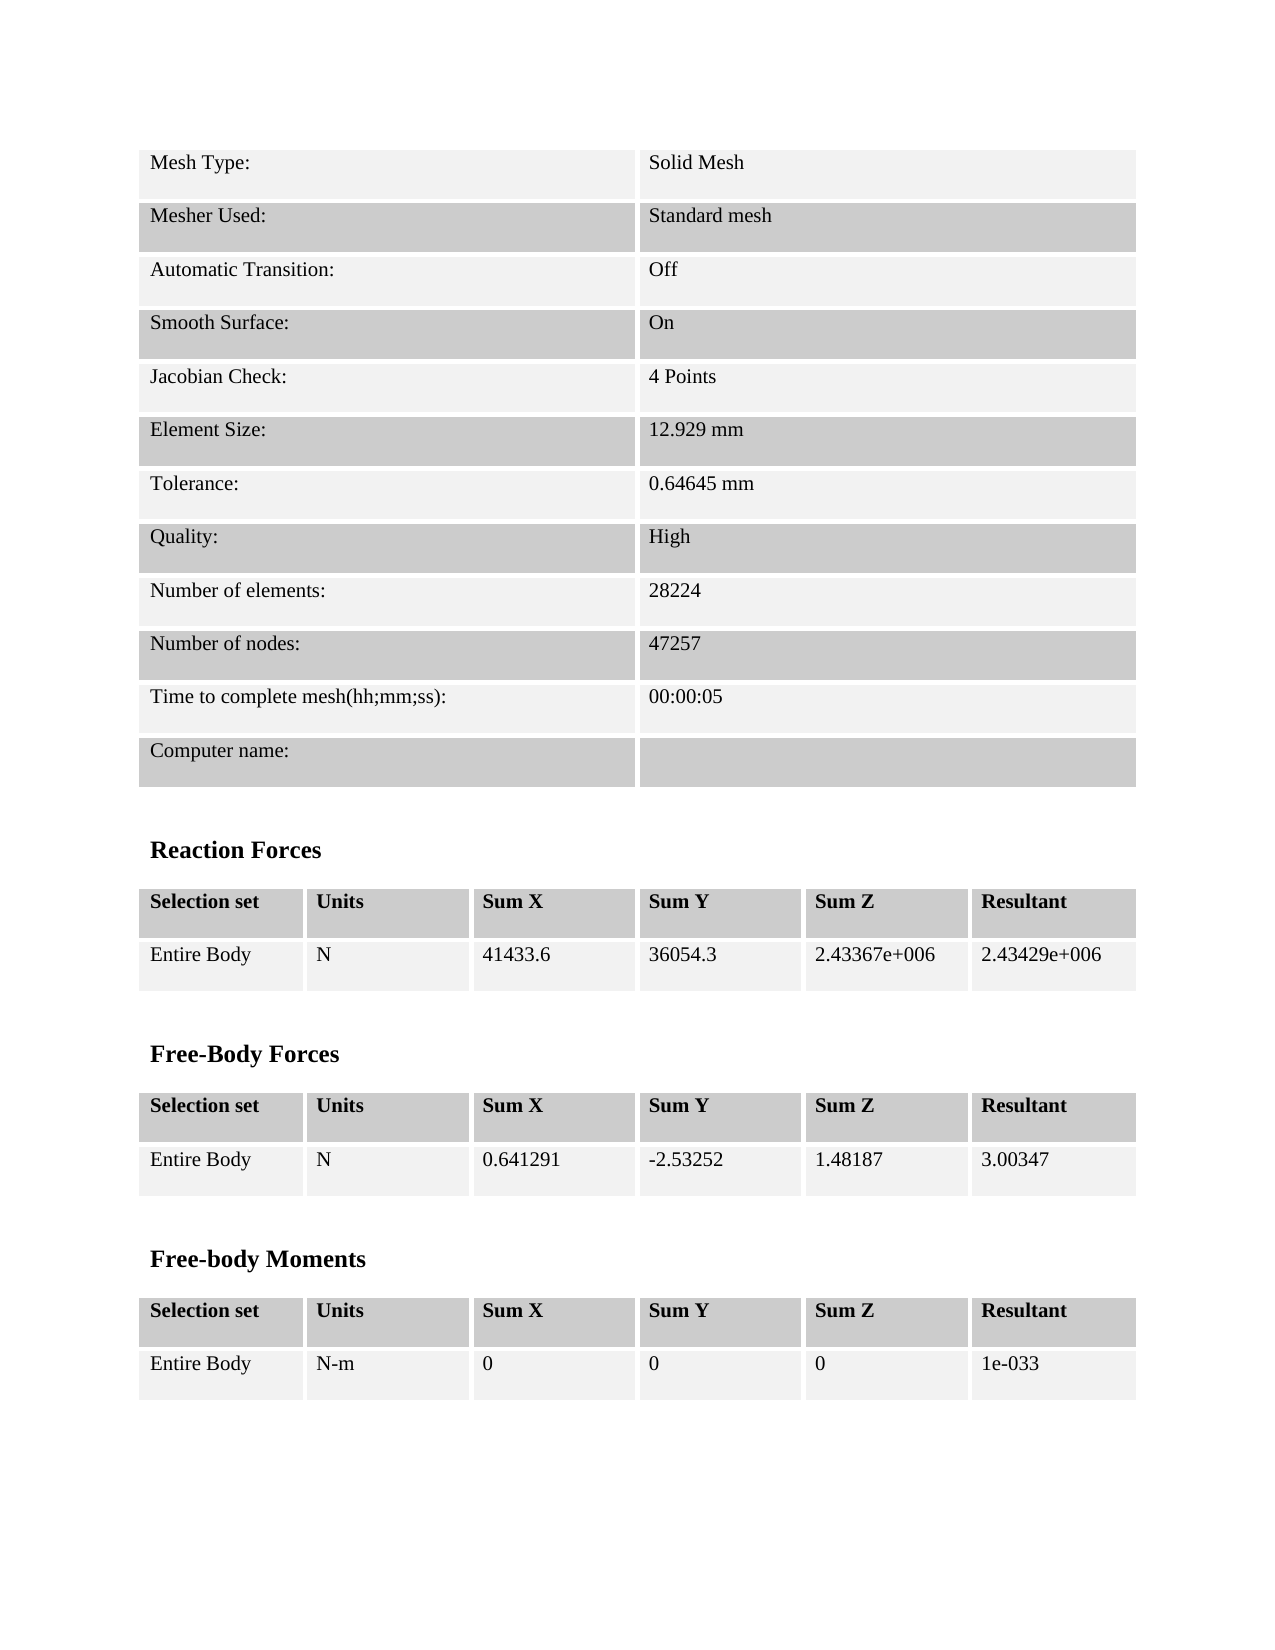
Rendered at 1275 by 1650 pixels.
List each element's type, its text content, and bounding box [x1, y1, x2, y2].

table_header Mesh Type: [139, 150, 635, 199]
table_cell Tolerance: [139, 471, 635, 519]
table_cell 36054.3 [640, 942, 801, 991]
table_header Units [307, 1093, 469, 1142]
table_cell 2.43429e+006 [972, 942, 1136, 991]
table_header Selection set [139, 889, 303, 938]
table_header Sum Z [806, 1093, 968, 1142]
table_header Sum X [474, 1298, 635, 1347]
table_header Resultant [972, 1298, 1136, 1347]
table_cell 0.64645 mm [640, 471, 1136, 519]
table_cell Entire Body [139, 1147, 303, 1196]
table_header Selection set [139, 1093, 303, 1142]
table_cell 0 [806, 1351, 968, 1400]
table_cell N-m [307, 1351, 469, 1400]
table_cell 47257 [640, 631, 1136, 680]
table_cell N [307, 942, 469, 991]
table_header Sum Y [640, 889, 801, 938]
table_header Selection set [139, 1298, 303, 1347]
table_cell Quality: [139, 524, 635, 573]
table_header Resultant [972, 1093, 1136, 1142]
table_header Solid Mesh [640, 150, 1136, 199]
table_header Units [307, 889, 469, 938]
table_cell High [640, 524, 1136, 573]
text Free-Body Forces [150, 1039, 1125, 1068]
table_cell 3.00347 [972, 1147, 1136, 1196]
table_cell 00:00:05 [640, 685, 1136, 733]
table_cell Time to complete mesh(hh;mm;ss): [139, 685, 635, 733]
table_cell Entire Body [139, 942, 303, 991]
table_cell Jacobian Check: [139, 364, 635, 412]
table_cell 0 [640, 1351, 801, 1400]
table_header Sum Y [640, 1298, 801, 1347]
text Free-body Moments [150, 1244, 1125, 1273]
table_cell Smooth Surface: [139, 310, 635, 359]
table_cell 41433.6 [474, 942, 635, 991]
table_cell 0 [474, 1351, 635, 1400]
table_cell [640, 738, 1136, 787]
table_cell 1e-033 [972, 1351, 1136, 1400]
table_cell 12.929 mm [640, 417, 1136, 466]
table_cell Mesher Used: [139, 203, 635, 252]
table_header Sum X [474, 889, 635, 938]
table_cell Off [640, 257, 1136, 306]
table_cell Number of nodes: [139, 631, 635, 680]
table_cell 0.641291 [474, 1147, 635, 1196]
table_cell N [307, 1147, 469, 1196]
table_header Sum Y [640, 1093, 801, 1142]
table_header Units [307, 1298, 469, 1347]
table_cell On [640, 310, 1136, 359]
table_cell 28224 [640, 578, 1136, 626]
table_cell Automatic Transition: [139, 257, 635, 306]
table_cell Entire Body [139, 1351, 303, 1400]
table_cell Computer name: [139, 738, 635, 787]
table_cell 2.43367e+006 [806, 942, 968, 991]
table_cell 4 Points [640, 364, 1136, 412]
table_header Sum Z [806, 1298, 968, 1347]
table_cell -2.53252 [640, 1147, 801, 1196]
table_cell Element Size: [139, 417, 635, 466]
table_header Resultant [972, 889, 1136, 938]
table_header Sum X [474, 1093, 635, 1142]
table_header Sum Z [806, 889, 968, 938]
table_cell 1.48187 [806, 1147, 968, 1196]
text Reaction Forces [150, 835, 1125, 864]
table_cell Standard mesh [640, 203, 1136, 252]
table_cell Number of elements: [139, 578, 635, 626]
